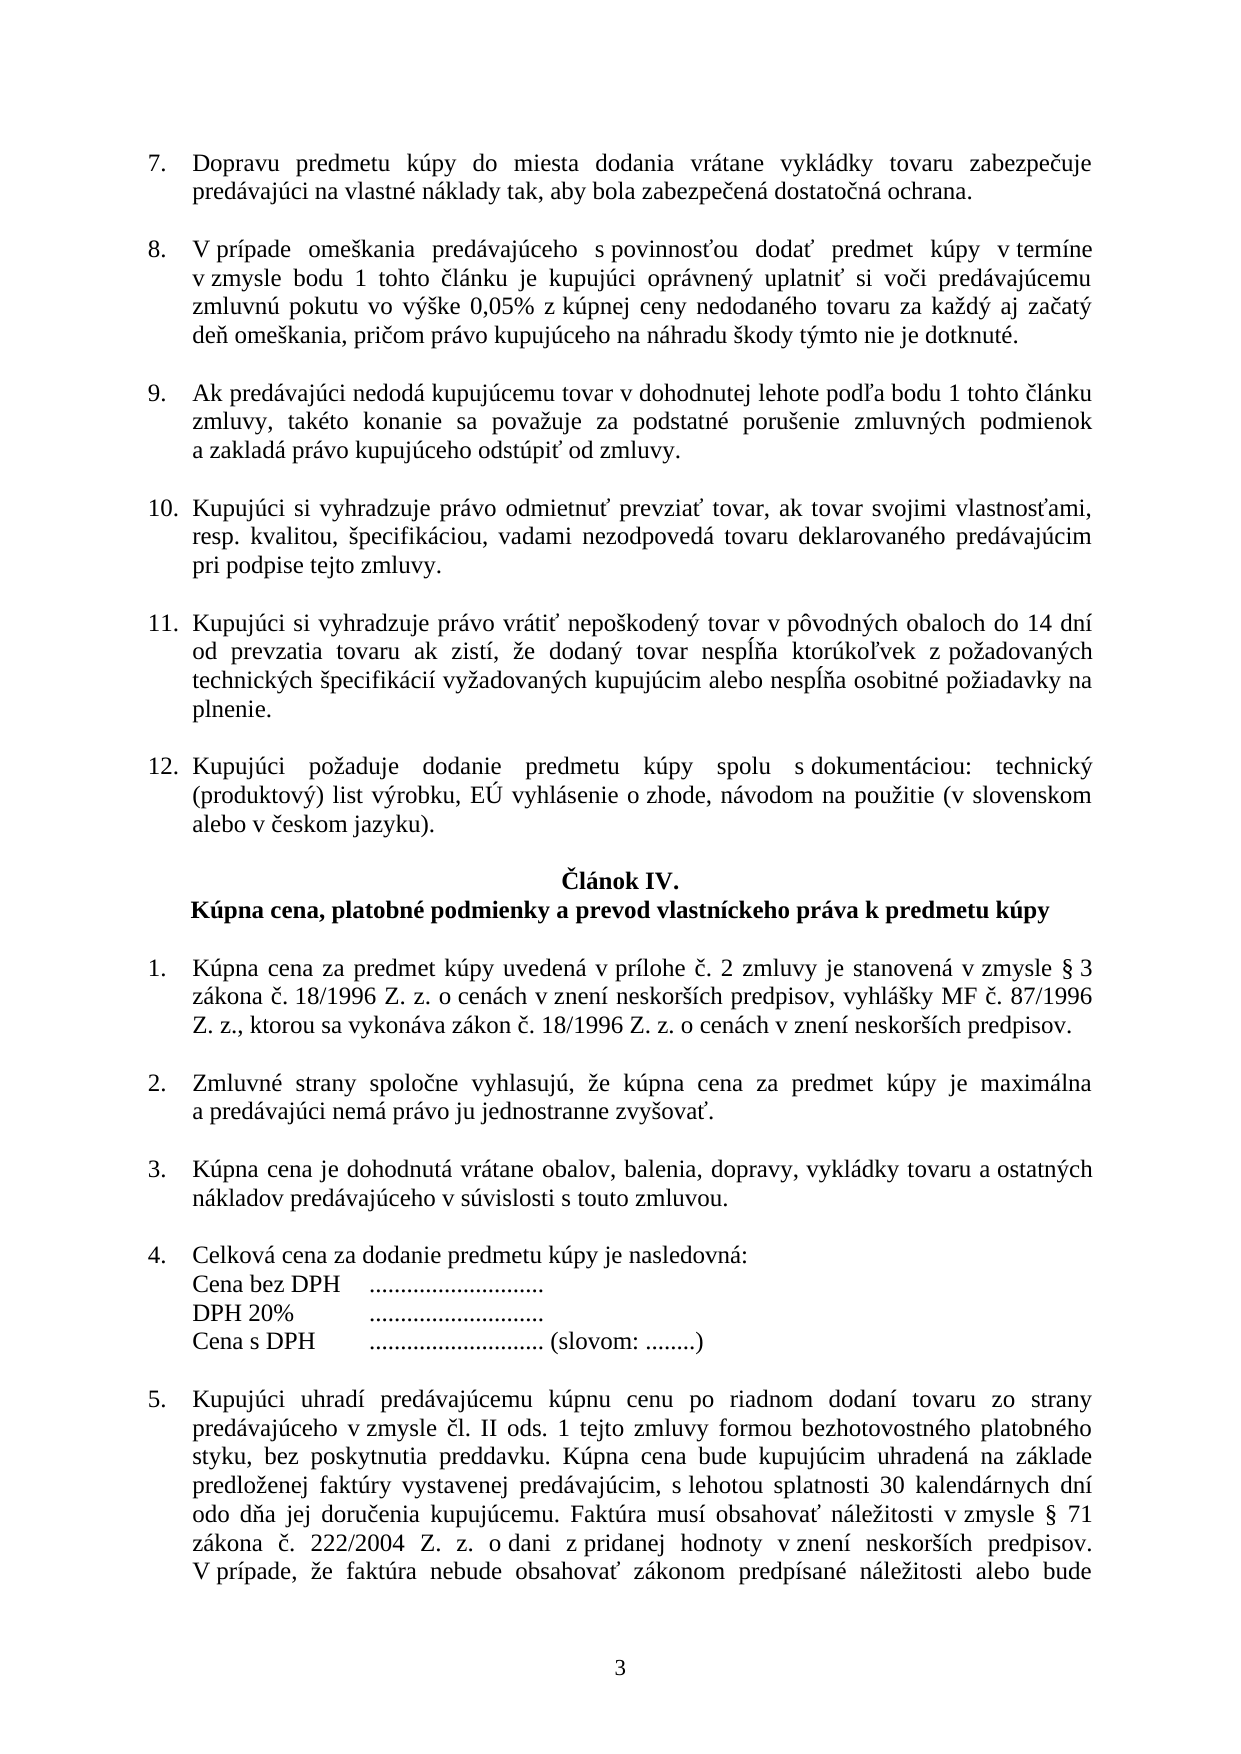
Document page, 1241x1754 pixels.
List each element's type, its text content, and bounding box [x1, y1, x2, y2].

text Cena bez DPH ............................ [192, 1269, 1093, 1298]
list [148, 1384, 1093, 1585]
list Ak predávajúci nedodá kupujúcemu tovar v dohodnutej lehote podľa bodu 1 tohto článku zmluvy, takéto konanie sa považuje za podstatné porušenie zmluvných podmienok a zakladá právo kupujúceho odstúpiť od zmluvy. [148, 378, 1093, 464]
list Kupujúci si vyhradzuje právo odmietnuť prevziať tovar, ak tovar svojimi vlastnosťami, resp. kvalitou, špecifikáciou, vadami nezodpovedá tovaru deklarovaného predávajúcim pri podpise tejto zmluvy. [148, 493, 1093, 579]
list Celková cena za dodanie predmetu kúpy je nasledovná: [148, 1240, 1093, 1269]
list Kúpna cena za predmet kúpy uvedená v prílohe č. 2 zmluvy je stanovená v zmysle § 3 zákona č. 18/1996 Z. z. o cenách v znení neskorších predpisov, vyhlášky MF č. 87/1996 Z. z., ktorou sa vykonáva zákon č. 18/1996 Z. z. o cenách v znení neskorších predpisov. [148, 953, 1093, 1039]
list Kupujúci si vyhradzuje právo vrátiť nepoškodený tovar v pôvodných obaloch do 14 dní od prevzatia tovaru ak zistí, že dodaný tovar nespĺňa ktorúkoľvek z požadovaných technických špecifikácií vyžadovaných kupujúcim alebo nespĺňa osobitné požiadavky na plnenie. [148, 608, 1093, 723]
list Článok IV. [148, 866, 1093, 895]
list Kupujúci požaduje dodanie predmetu kúpy spolu s dokumentáciou: technický (produktový) list výrobku, EÚ vyhlásenie o zhode, návodom na použitie (v slovenskom alebo v českom jazyku). [148, 751, 1093, 838]
list Dopravu predmetu kúpy do miesta dodania vrátane vykládky tovaru zabezpečuje predávajúci na vlastné náklady tak, aby bola zabezpečená dostatočná ochrana. [148, 148, 1093, 205]
list Kúpna cena je dohodnutá vrátane obalov, balenia, dopravy, vykládky tovaru a ostatných nákladov predávajúceho v súvislosti s touto zmluvou. [148, 1154, 1093, 1211]
text Cena s DPH ............................ (slovom: ........) [192, 1326, 1093, 1355]
list V prípade omeškania predávajúceho s povinnosťou dodať predmet kúpy v termíne v zmysle bodu 1 tohto článku je kupujúci oprávnený uplatniť si voči predávajúcemu zmluvnú pokutu vo výške 0,05% z kúpnej ceny nedodaného tovaru za každý aj začatý deň omeškania, pričom právo kupujúceho na náhradu škody týmto nie je dotknuté. [148, 234, 1093, 349]
text DPH 20% ............................ [192, 1298, 1093, 1326]
list Kúpna cena, platobné podmienky a prevod vlastníckeho práva k predmetu kúpy [148, 895, 1093, 924]
list Zmluvné strany spoločne vyhlasujú, že kúpna cena za predmet kúpy je maximálna a predávajúci nemá právo ju jednostranne zvyšovať. [148, 1068, 1093, 1125]
